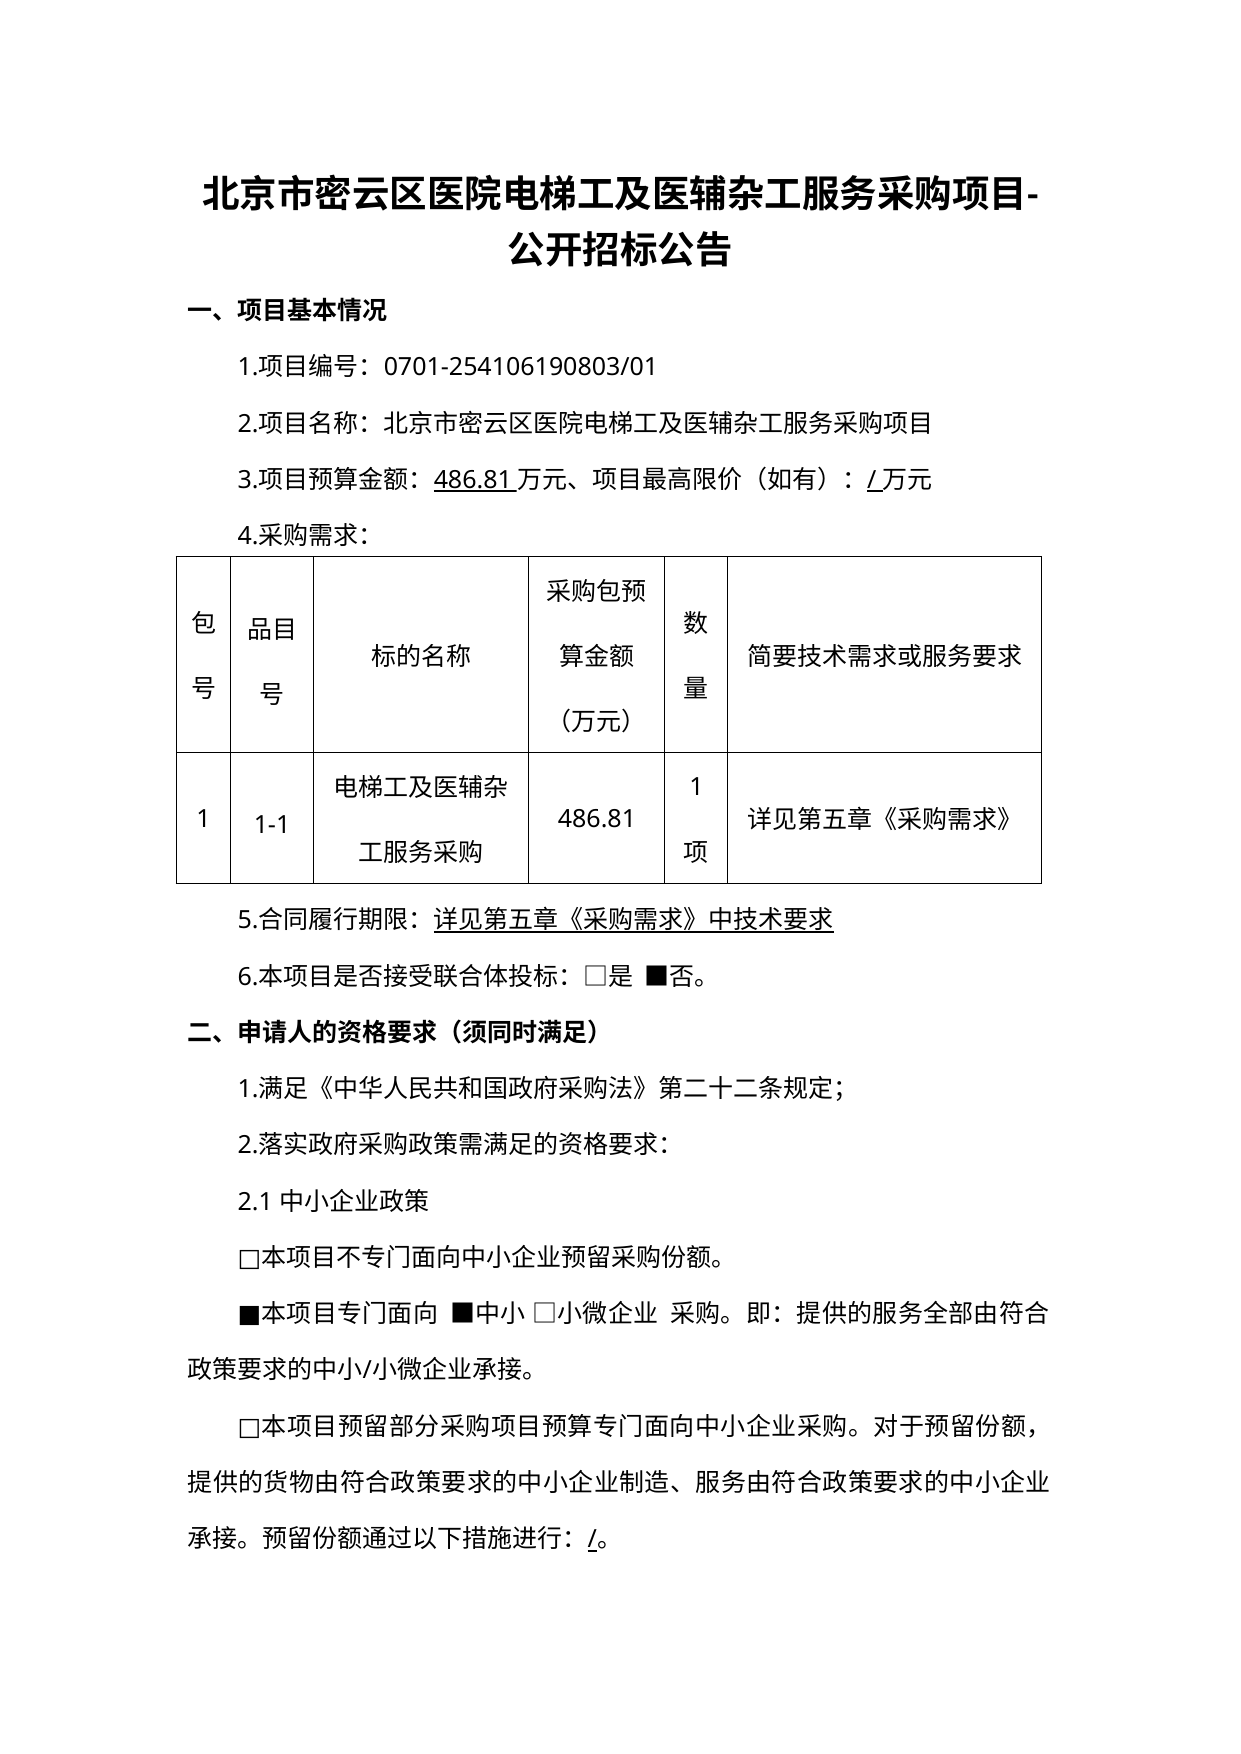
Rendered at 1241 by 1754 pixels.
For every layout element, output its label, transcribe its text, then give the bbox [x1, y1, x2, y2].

table_cell 电梯工及医辅杂工服务采购 [314, 753, 528, 883]
text 4.采购需求： [187, 499, 1053, 556]
table_header 采购包预算金额（万元） [529, 557, 664, 752]
table_cell 1项 [665, 753, 727, 883]
text 北京市密云区医院电梯工及医辅杂工服务采购项目-公开招标公告 [187, 162, 1053, 274]
text 6.本项目是否接受联合体投标：□是 ■否。 [187, 940, 1053, 996]
subtitle 二、申请人的资格要求（须同时满足） [187, 996, 1053, 1053]
subtitle 一、项目基本情况 [187, 274, 1053, 331]
text 2.1 中小企业政策 [187, 1165, 1053, 1221]
text 2.项目名称：北京市密云区医院电梯工及医辅杂工服务采购项目 [187, 387, 1053, 443]
text □本项目预留部分采购项目预算专门面向中小企业采购。对于预留份额，提供的货物由符合政策要求的中小企业制造、服务由符合政策要求的中小企业承接。预留份额通过以下措施进行：/。 [187, 1390, 1053, 1559]
table_cell 1-1 [231, 753, 313, 883]
text 1.满足《中华人民共和国政府采购法》第二十二条规定； [187, 1053, 1053, 1109]
table_header 包号 [177, 557, 230, 752]
table_header 标的名称 [314, 557, 528, 752]
table_header 数量 [665, 557, 727, 752]
text 5.合同履行期限：详见第五章《采购需求》中技术要求 [187, 884, 1053, 940]
text 3.项目预算金额：486.81万元、项目最高限价（如有）：/ 万元 [187, 443, 1053, 499]
table_cell 486.81 [529, 753, 664, 883]
text 1.项目编号：0701-254106190803/01 [187, 331, 1053, 387]
table_header 品目号 [231, 557, 313, 752]
table_header 简要技术需求或服务要求 [728, 557, 1041, 752]
text ■本项目专门面向 ■中小 □小微企业 采购。即：提供的服务全部由符合政策要求的中小/小微企业承接。 [187, 1278, 1053, 1390]
table_cell 详见第五章《采购需求》 [728, 753, 1041, 883]
text 2.落实政府采购政策需满足的资格要求： [187, 1109, 1053, 1165]
table_cell 1 [177, 753, 230, 883]
text □本项目不专门面向中小企业预留采购份额。 [187, 1221, 1053, 1278]
